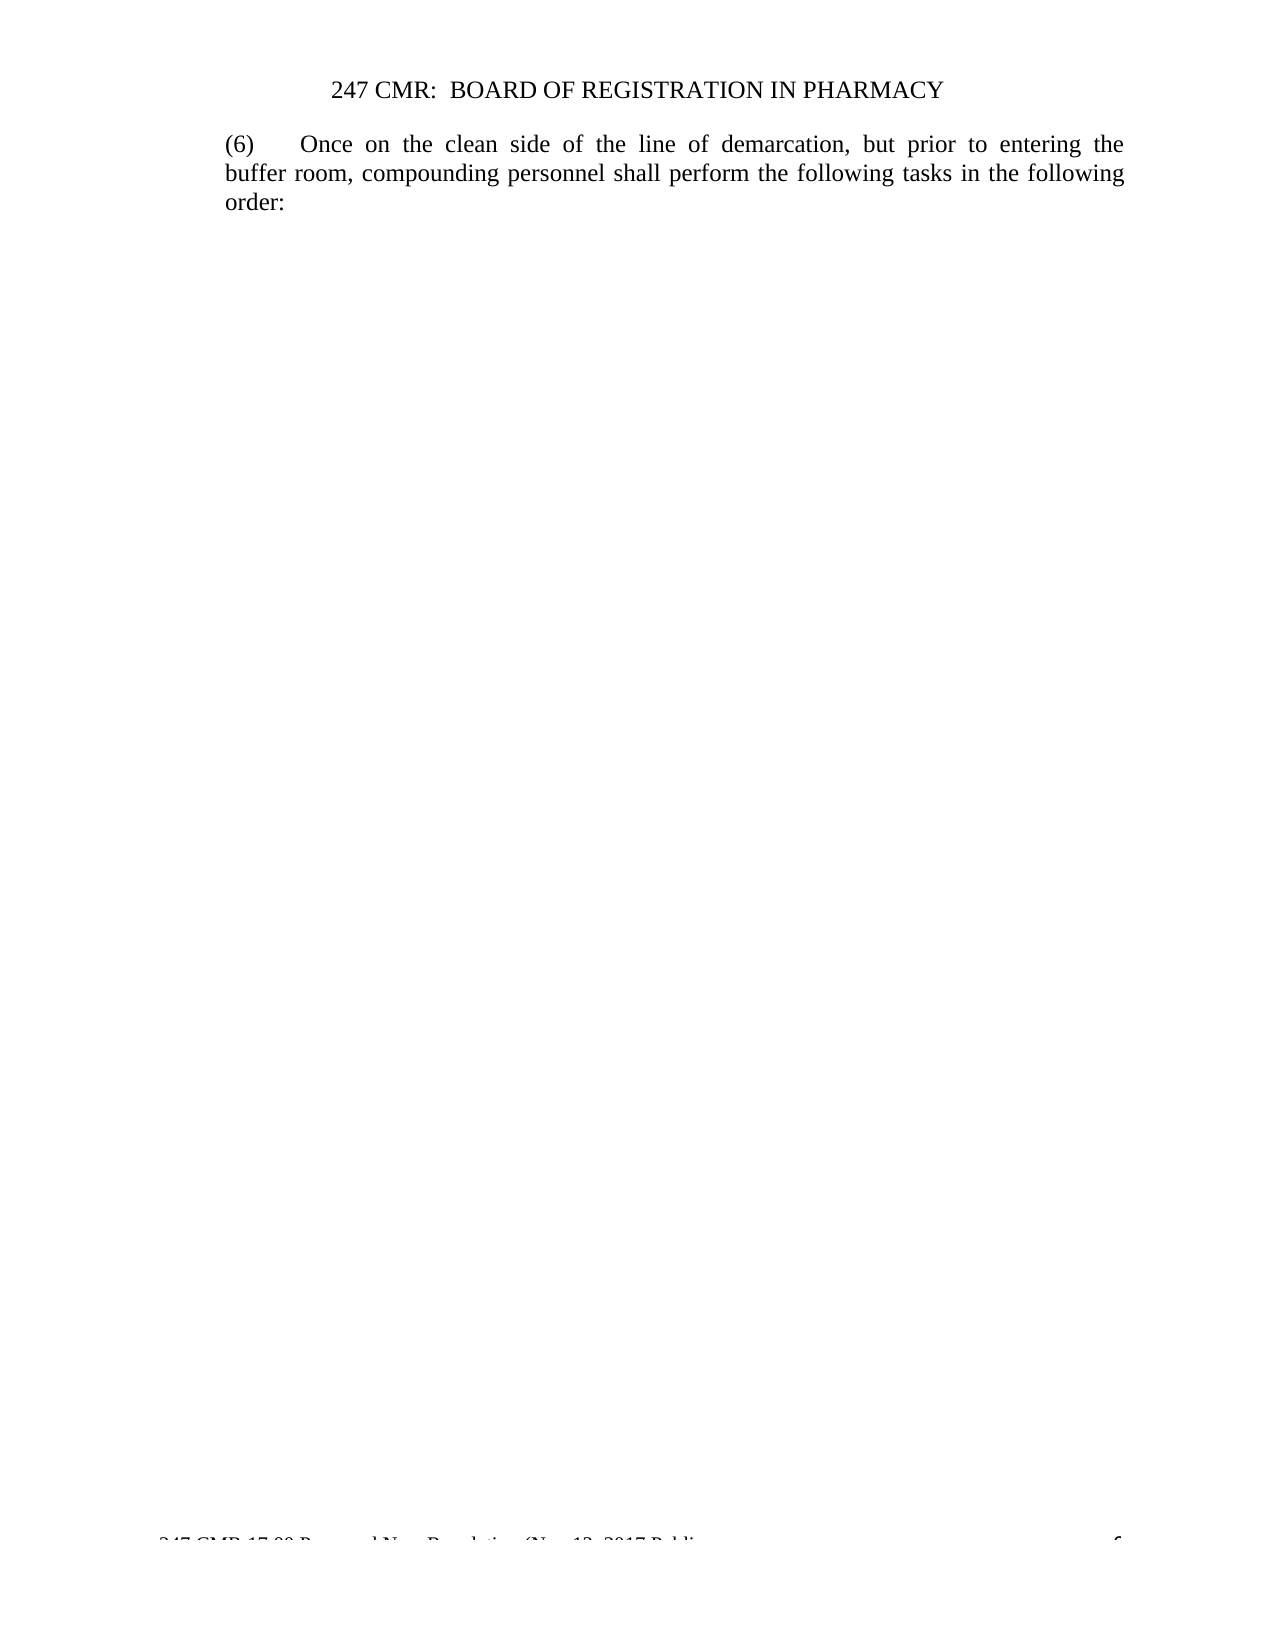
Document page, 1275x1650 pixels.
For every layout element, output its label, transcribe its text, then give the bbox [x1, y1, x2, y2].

list Once on the clean side of the line of demarcation, but prior to entering the buffer room, compounding personnel shall perform the following tasks in the following order: [225, 129, 1125, 215]
